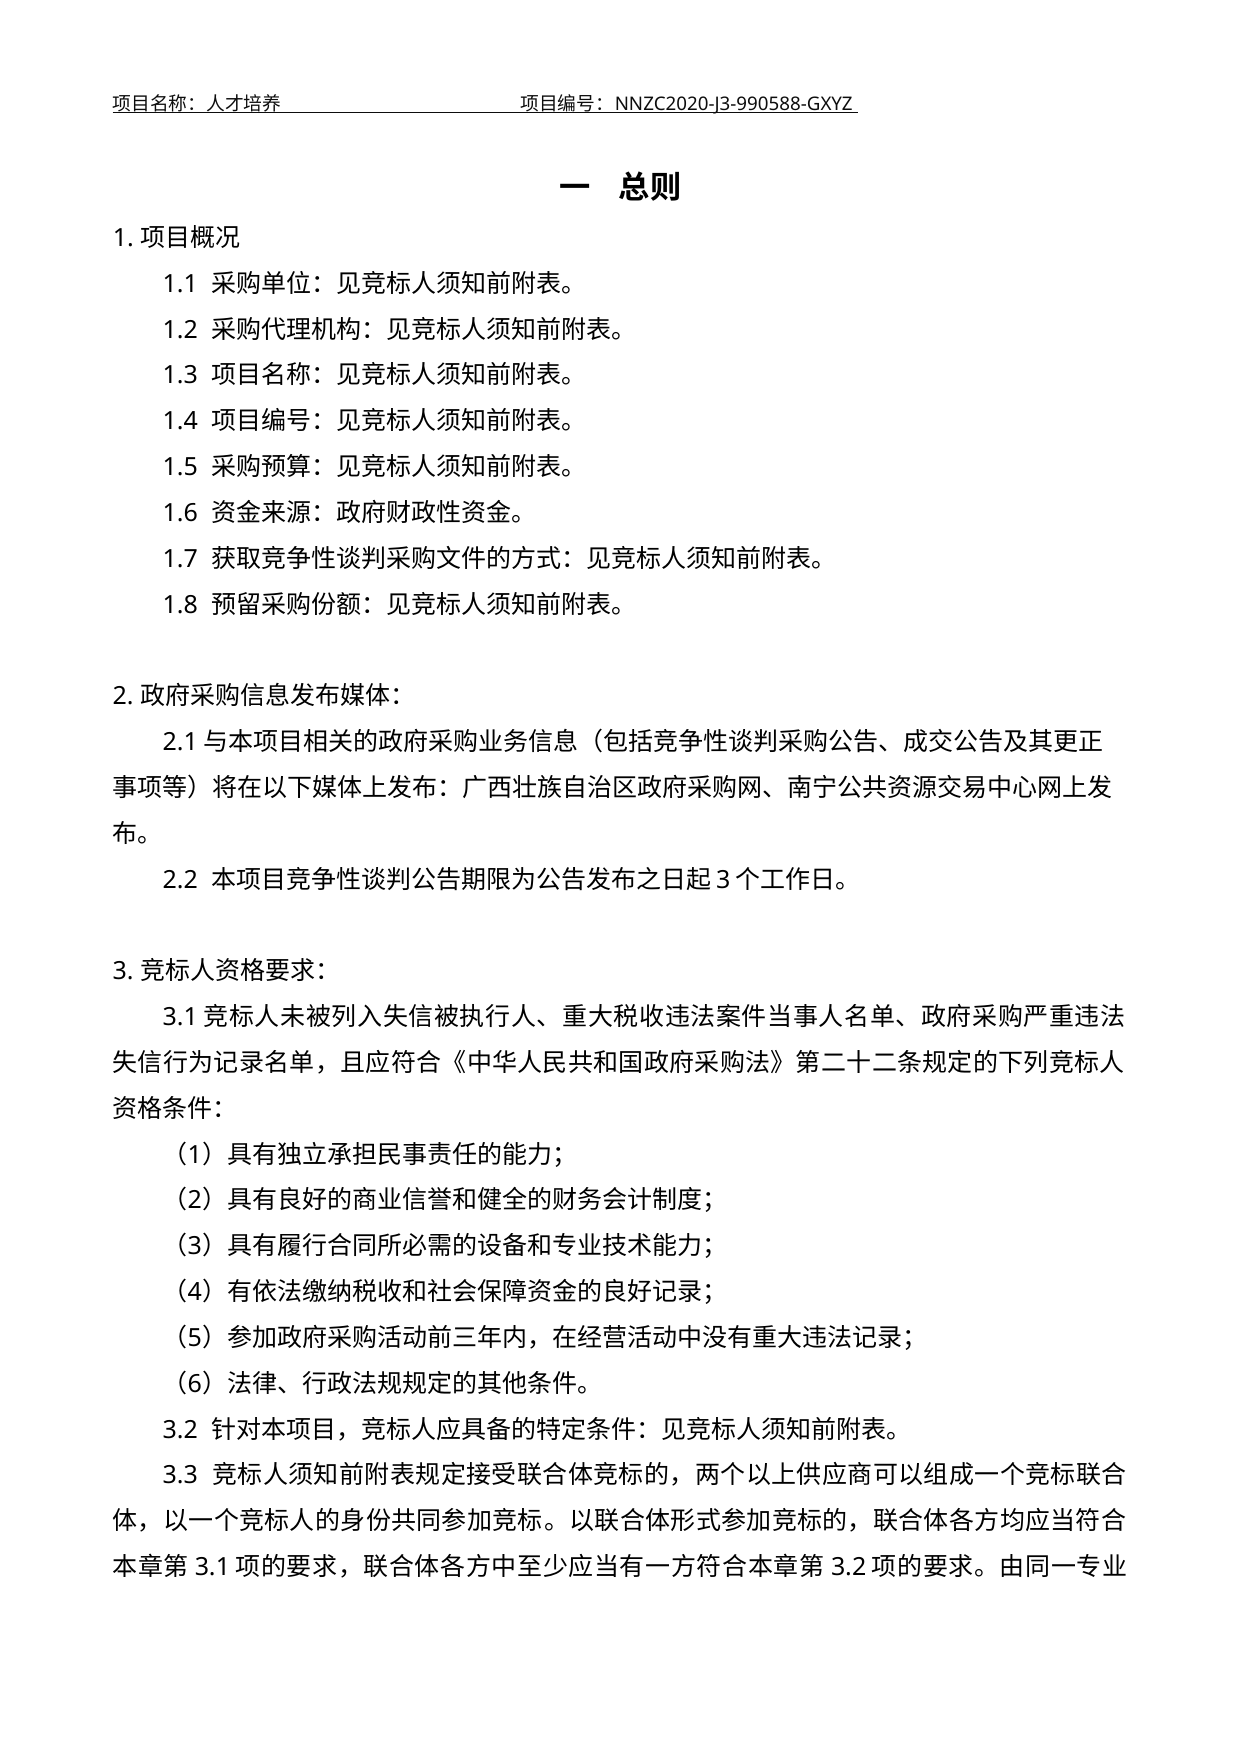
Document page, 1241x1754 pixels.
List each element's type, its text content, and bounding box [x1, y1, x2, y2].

text 1.7 获取竞争性谈判采购文件的方式：见竞标人须知前附表。 [112, 529, 1128, 574]
text （3）具有履行合同所必需的设备和专业技术能力； [112, 1216, 1128, 1262]
text 1.4 项目编号：见竞标人须知前附表。 [112, 391, 1128, 437]
text （2）具有良好的商业信誉和健全的财务会计制度； [112, 1170, 1128, 1216]
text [112, 1445, 1128, 1583]
text （5）参加政府采购活动前三年内，在经营活动中没有重大违法记录； [112, 1308, 1128, 1354]
text 3.2 针对本项目，竞标人应具备的特定条件：见竞标人须知前附表。 [112, 1399, 1128, 1445]
text 3. 竞标人资格要求： [112, 941, 1128, 987]
text 1. 项目概况 [113, 208, 1128, 254]
text 一 总则 [112, 162, 1128, 208]
text 1.1 采购单位：见竞标人须知前附表。 [112, 254, 1128, 299]
text 2.2 本项目竞争性谈判公告期限为公告发布之日起3个工作日。 [112, 849, 1128, 895]
text 1.5 采购预算：见竞标人须知前附表。 [112, 437, 1128, 483]
text 2. 政府采购信息发布媒体： [112, 666, 1128, 712]
text 2.1与本项目相关的政府采购业务信息（包括竞争性谈判采购公告、成交公告及其更正事项等）将在以下媒体上发布：广西壮族自治区政府采购网、南宁公共资源交易中心网上发布。 [112, 712, 1128, 849]
text 3.1竞标人未被列入失信被执行人、重大税收违法案件当事人名单、政府采购严重违法失信行为记录名单，且应符合《中华人民共和国政府采购法》第二十二条规定的下列竞标人资格条件： [112, 987, 1128, 1124]
text 1.8 预留采购份额：见竞标人须知前附表。 [112, 574, 1128, 620]
text （6）法律、行政法规规定的其他条件。 [112, 1354, 1128, 1399]
text （1）具有独立承担民事责任的能力； [112, 1124, 1128, 1170]
text 1.6 资金来源：政府财政性资金。 [112, 483, 1128, 529]
text 1.3 项目名称：见竞标人须知前附表。 [112, 345, 1128, 391]
text （4）有依法缴纳税收和社会保障资金的良好记录； [112, 1262, 1128, 1308]
text 1.2 采购代理机构：见竞标人须知前附表。 [112, 299, 1128, 345]
